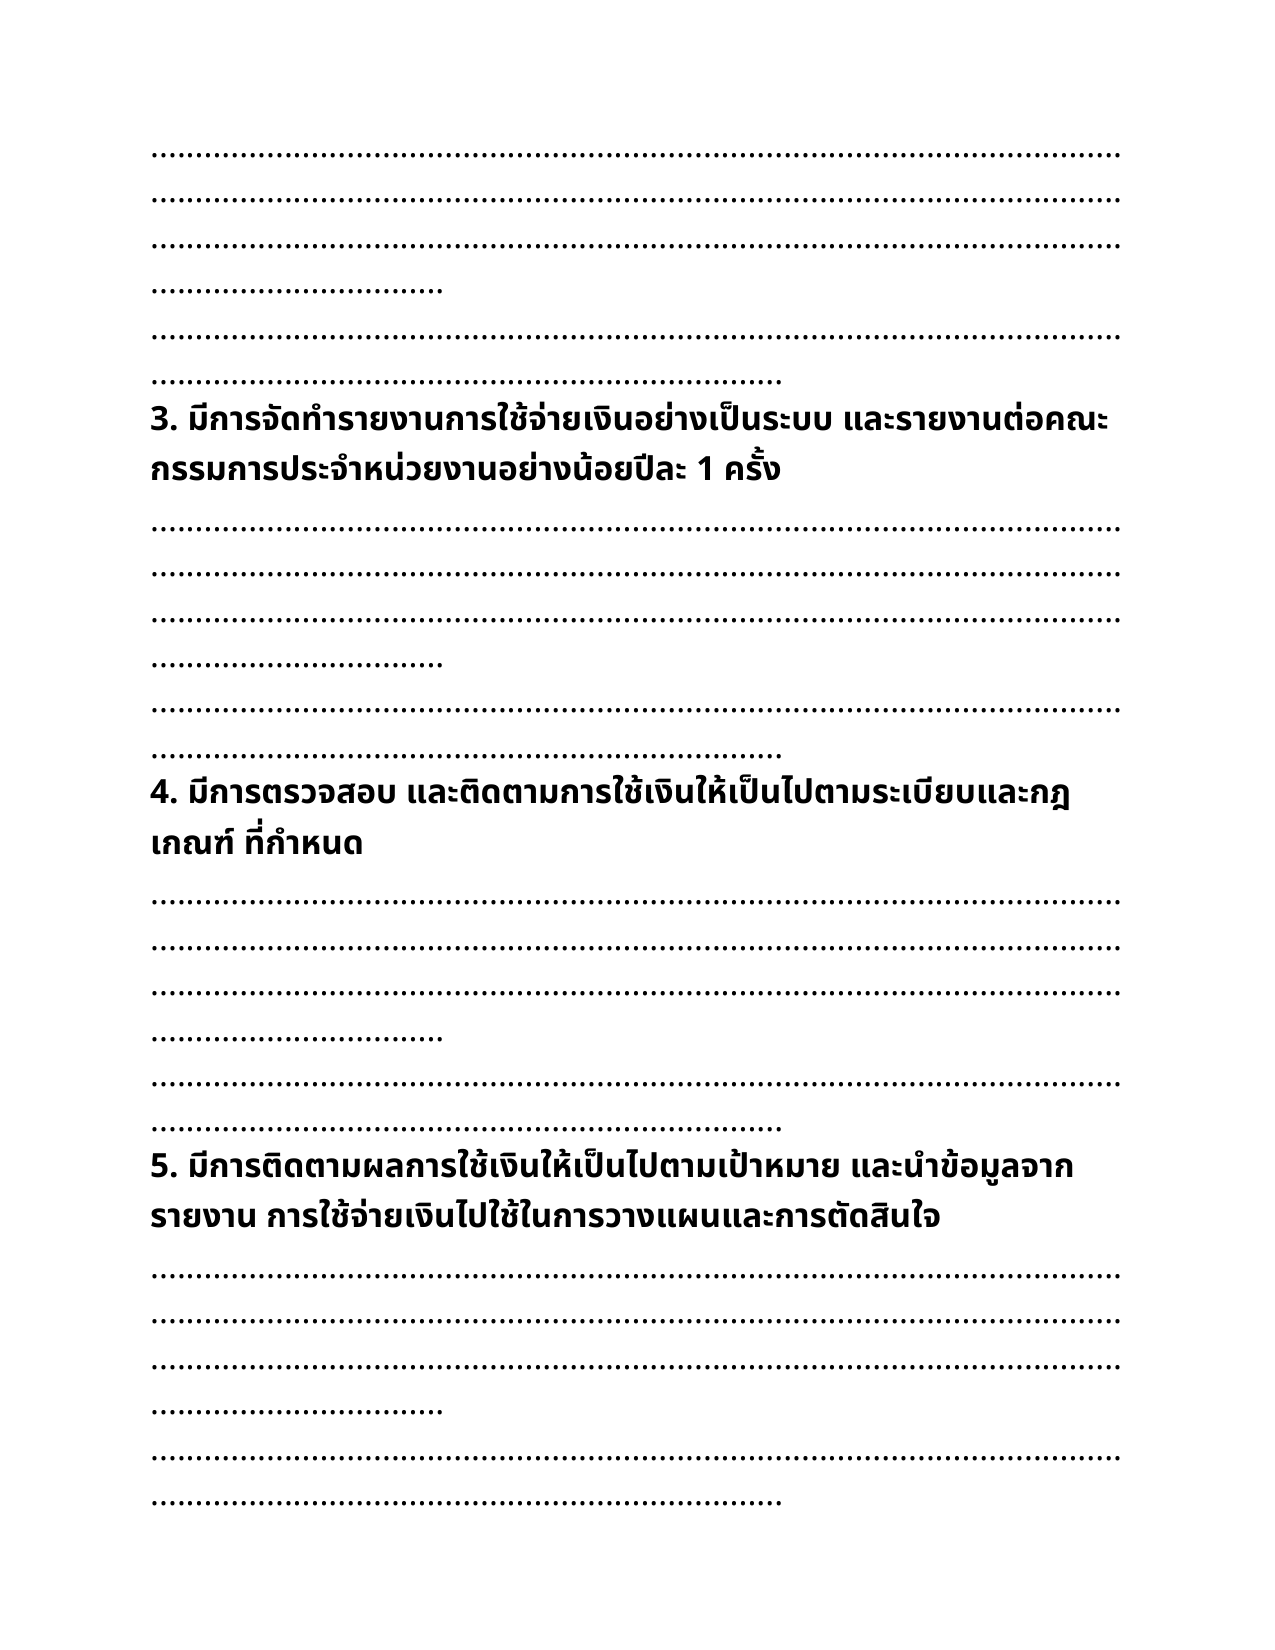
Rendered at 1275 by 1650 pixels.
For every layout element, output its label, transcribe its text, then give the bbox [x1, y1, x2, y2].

text 3. มีการจัดทำรายงานการใช้จ่ายเงินอย่างเป็นระบบ และรายงานต่อคณะกรรมการประจำหน่วยงานอย่างน้อยปีละ 1 ครั้ง [150, 394, 1125, 496]
text 5. มีการติดตามผลการใช้เงินให้เป็นไปตามเป้าหมาย และนำข้อมูลจากรายงาน การใช้จ่ายเงินไปใช้ในการวางแผนและการตัดสินใจ [150, 1142, 1125, 1243]
text 4. มีการตรวจสอบ และติดตามการใช้เงินให้เป็นไปตามระเบียบและกฎเกณฑ์ ที่กำหนด [150, 768, 1125, 869]
